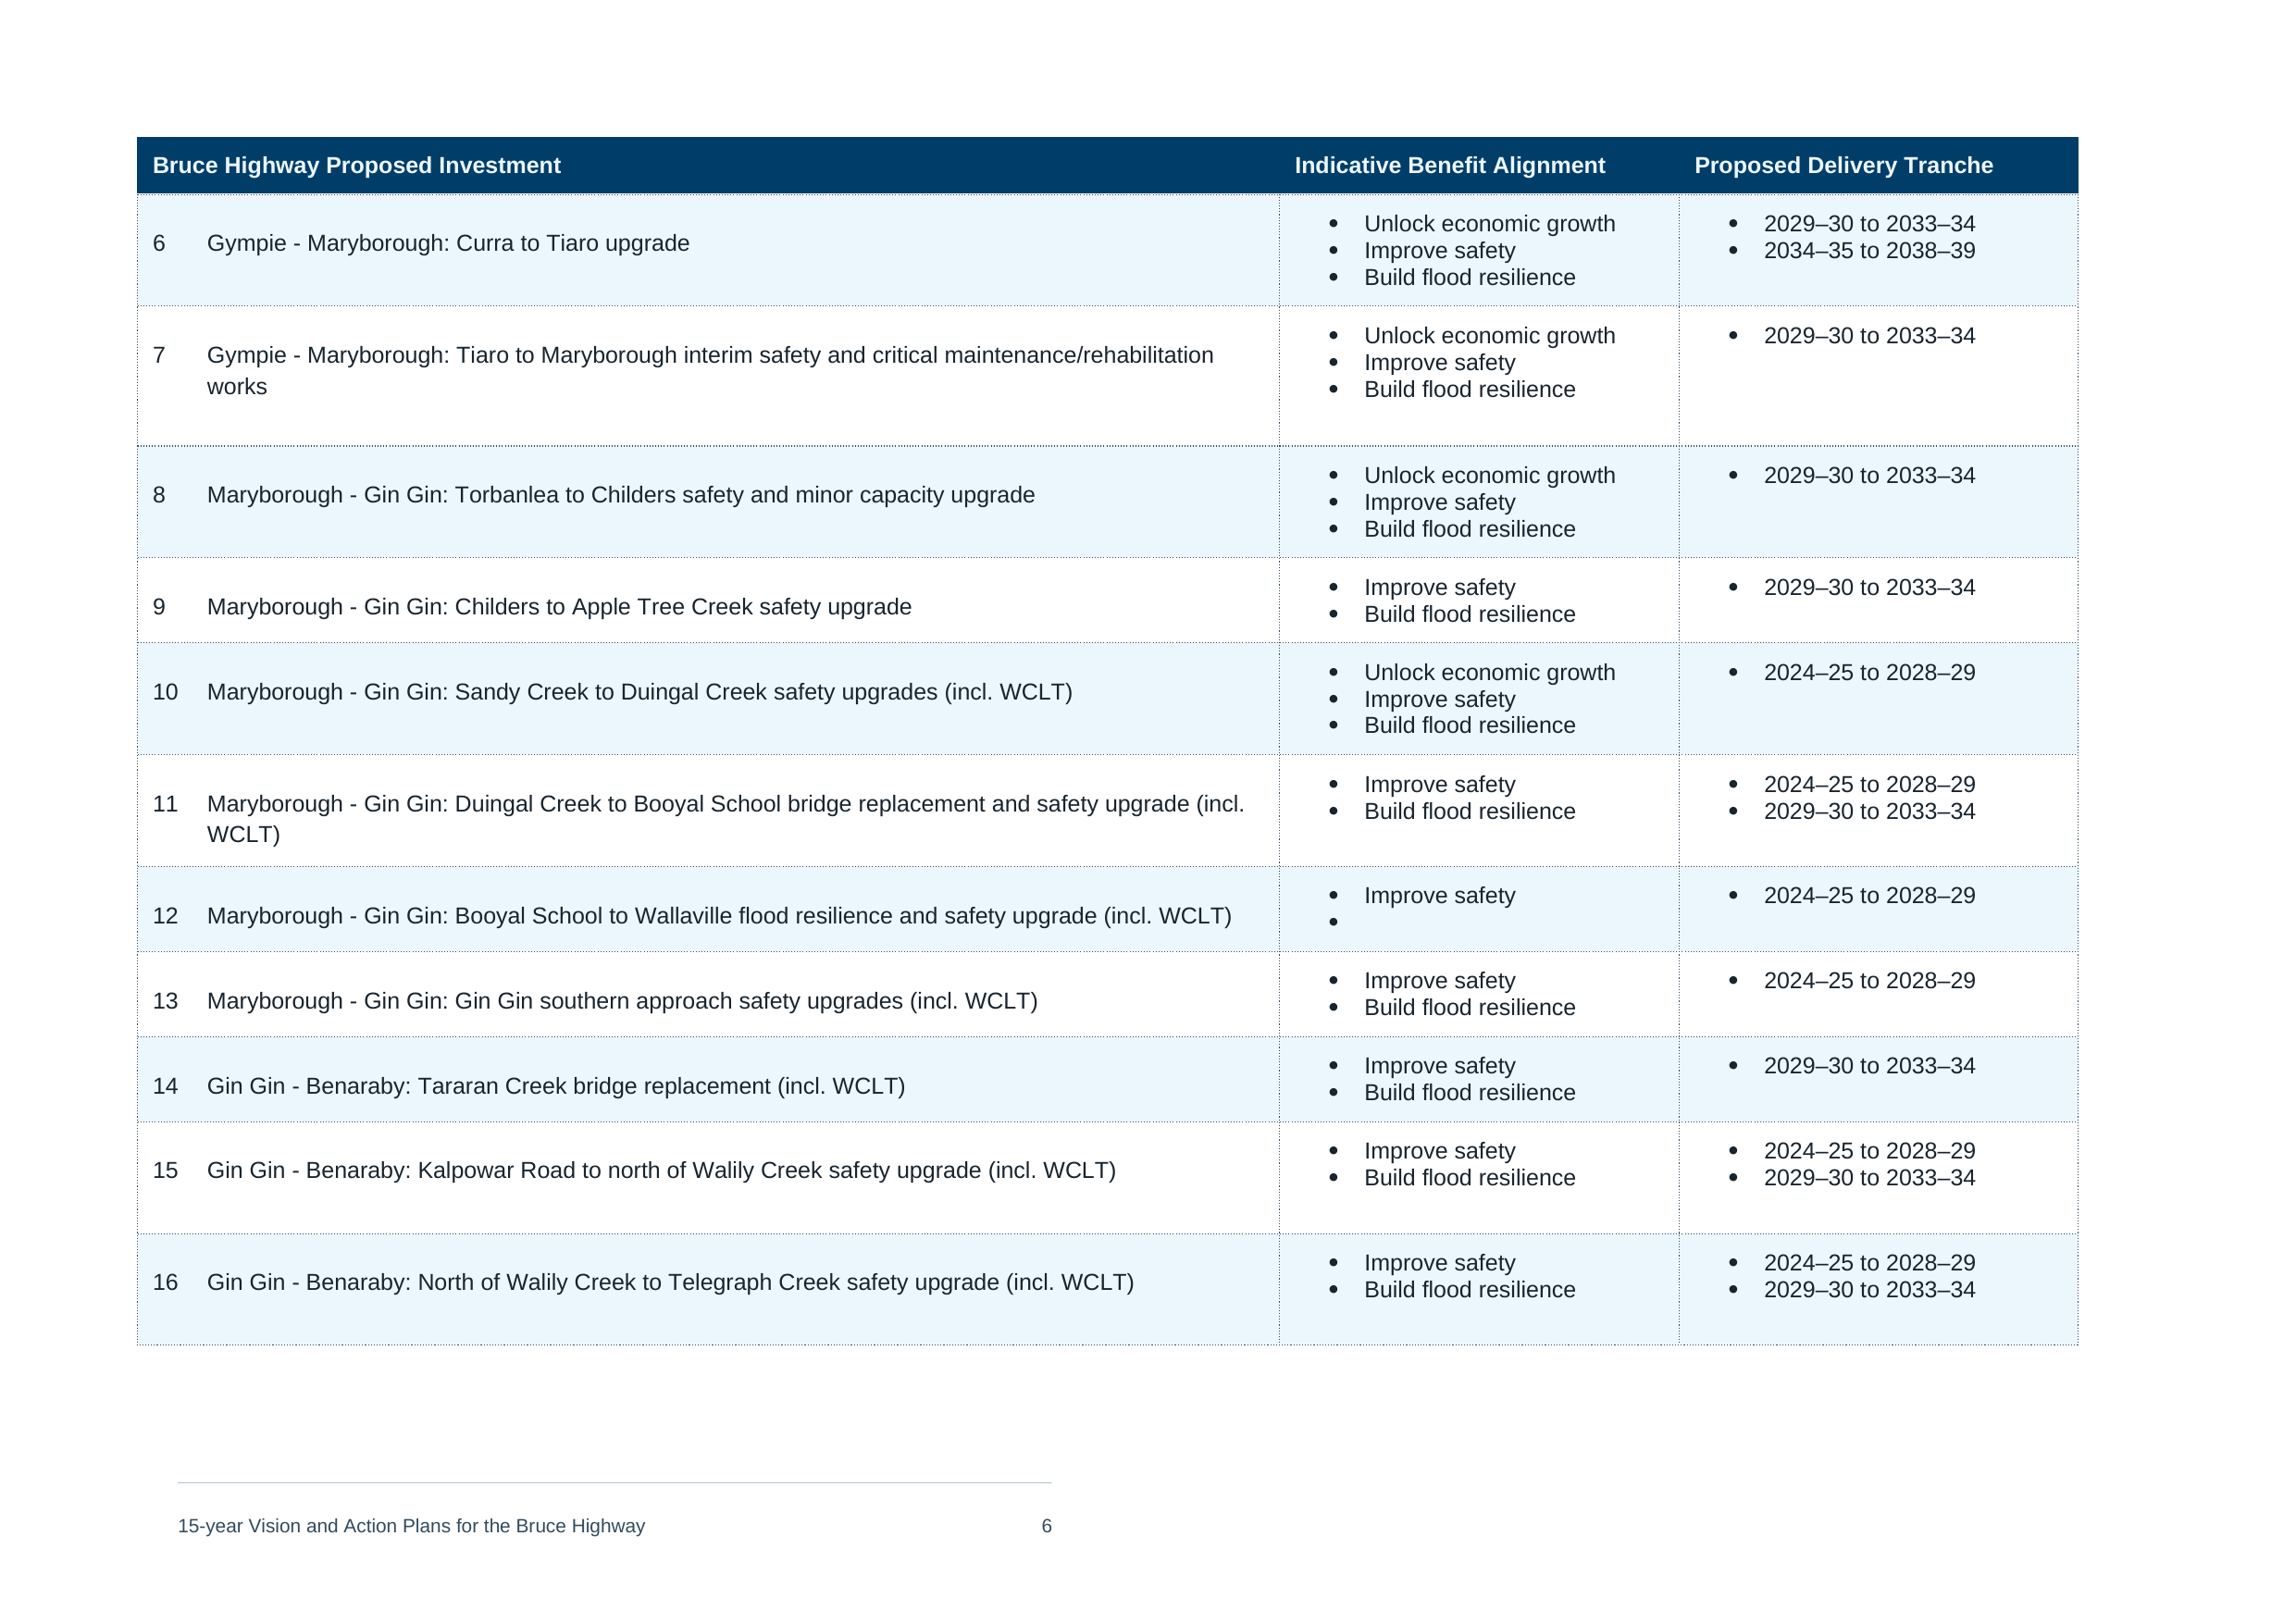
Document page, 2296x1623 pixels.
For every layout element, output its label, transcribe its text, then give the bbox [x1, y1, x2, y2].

table_cell 2024–25 to 2028–29 2029–30 to 2033–34 [1679, 1121, 2079, 1233]
table_cell 2029–30 to 2033–34 [1679, 557, 2079, 642]
table_cell 2024–25 to 2028–29 [1679, 642, 2079, 754]
table_cell Improve safety Build flood resilience [1280, 557, 1679, 642]
table_cell Improve safety Build flood resilience [1280, 1036, 1679, 1121]
table_cell Unlock economic growth Improve safety Build flood resilience [1280, 445, 1679, 557]
table_cell Gin Gin - Benaraby: North of Walily Creek to Telegraph Creek safety upgrade (incl. WCLT) [137, 1233, 1280, 1344]
table_cell Maryborough - Gin Gin: Booyal School to Wallaville flood resilience and safety upgrade (incl. WCLT) [137, 866, 1280, 951]
table_cell 2029–30 to 2033–34 [1679, 445, 2079, 557]
table_header Indicative Benefit Alignment [1280, 137, 1679, 193]
table_cell Unlock economic growth Improve safety Build flood resilience [1280, 642, 1679, 754]
table_cell Improve safety Build flood resilience [1280, 754, 1679, 866]
table_cell Unlock economic growth Improve safety Build flood resilience [1280, 194, 1679, 305]
table_cell Improve safety Build flood resilience [1280, 951, 1679, 1036]
table_cell Maryborough - Gin Gin: Childers to Apple Tree Creek safety upgrade [137, 557, 1280, 642]
table_cell 2029–30 to 2033–34 [1679, 305, 2079, 445]
table_cell 2029–30 to 2033–34 [1679, 1036, 2079, 1121]
table_cell 2024–25 to 2028–29 [1679, 866, 2079, 951]
table_cell Gympie - Maryborough: Tiaro to Maryborough interim safety and critical maintenance/rehabilitation works [137, 305, 1280, 445]
table_cell Maryborough - Gin Gin: Duingal Creek to Booyal School bridge replacement and safety upgrade (incl. WCLT) [137, 754, 1280, 866]
table_cell 2024–25 to 2028–29 2029–30 to 2033–34 [1679, 1233, 2079, 1344]
table_cell 2029–30 to 2033–34 2034–35 to 2038–39 [1679, 194, 2079, 305]
table_header Bruce Highway Proposed Investment [137, 137, 1280, 193]
table_header Proposed Delivery Tranche [1679, 137, 2079, 193]
table_cell Improve safety Build flood resilience [1280, 1121, 1679, 1233]
table_cell Maryborough - Gin Gin: Torbanlea to Childers safety and minor capacity upgrade [137, 445, 1280, 557]
table_cell Maryborough - Gin Gin: Sandy Creek to Duingal Creek safety upgrades (incl. WCLT) [137, 642, 1280, 754]
table_cell Improve safety Build flood resilience [1280, 1233, 1679, 1344]
table_cell Unlock economic growth Improve safety Build flood resilience [1280, 305, 1679, 445]
table_cell Gin Gin - Benaraby: Kalpowar Road to north of Walily Creek safety upgrade (incl. WCLT) [137, 1121, 1280, 1233]
table_cell Gin Gin - Benaraby: Tararan Creek bridge replacement (incl. WCLT) [137, 1036, 1280, 1121]
table_cell Improve safety [1280, 866, 1679, 951]
table_cell Maryborough - Gin Gin: Gin Gin southern approach safety upgrades (incl. WCLT) [137, 951, 1280, 1036]
table_cell 2024–25 to 2028–29 2029–30 to 2033–34 [1679, 754, 2079, 866]
table_cell 2024–25 to 2028–29 [1679, 951, 2079, 1036]
table_cell Gympie - Maryborough: Curra to Tiaro upgrade [137, 194, 1280, 305]
